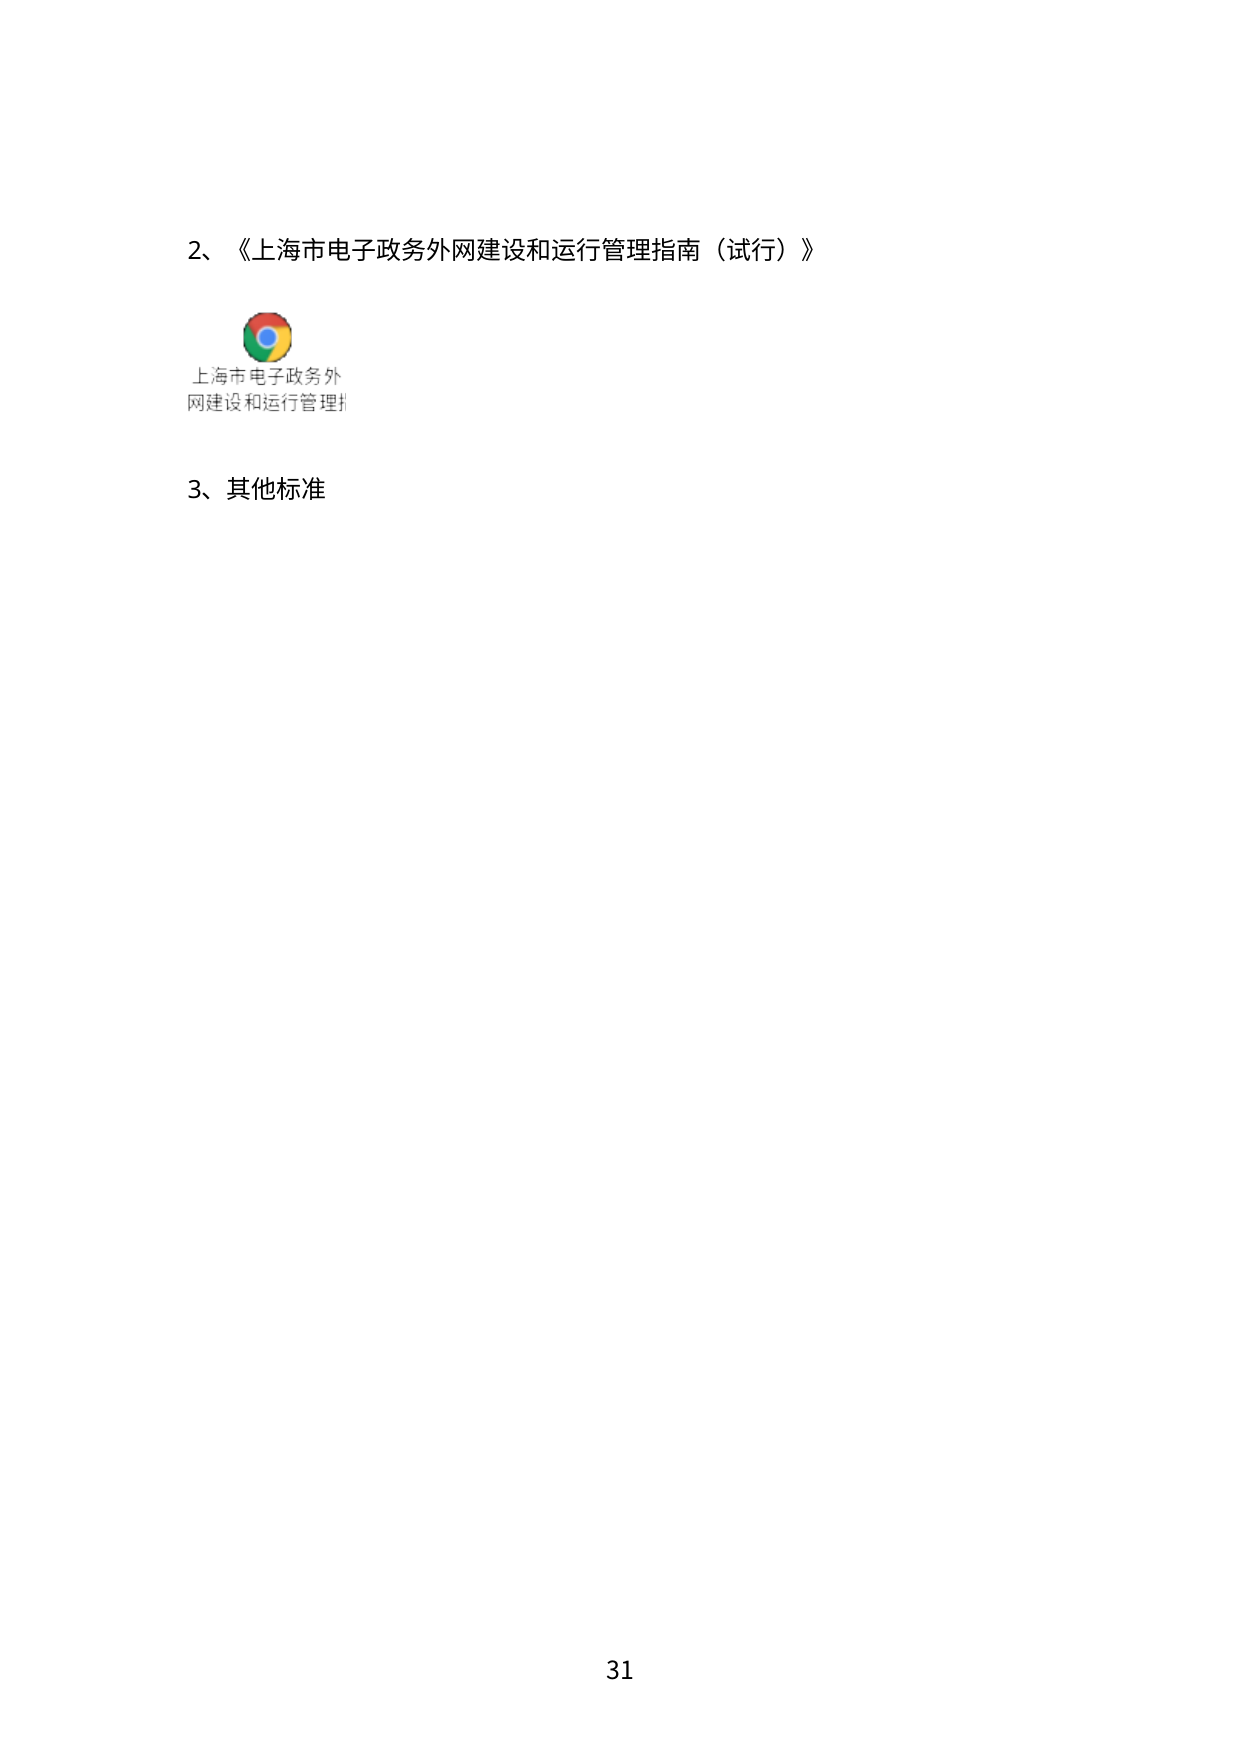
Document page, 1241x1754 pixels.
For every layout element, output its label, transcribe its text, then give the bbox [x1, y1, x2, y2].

text 2、《上海市电子政务外网建设和运行管理指南（试行）》 [187, 215, 1053, 283]
text 3、其他标准 [187, 453, 1053, 521]
